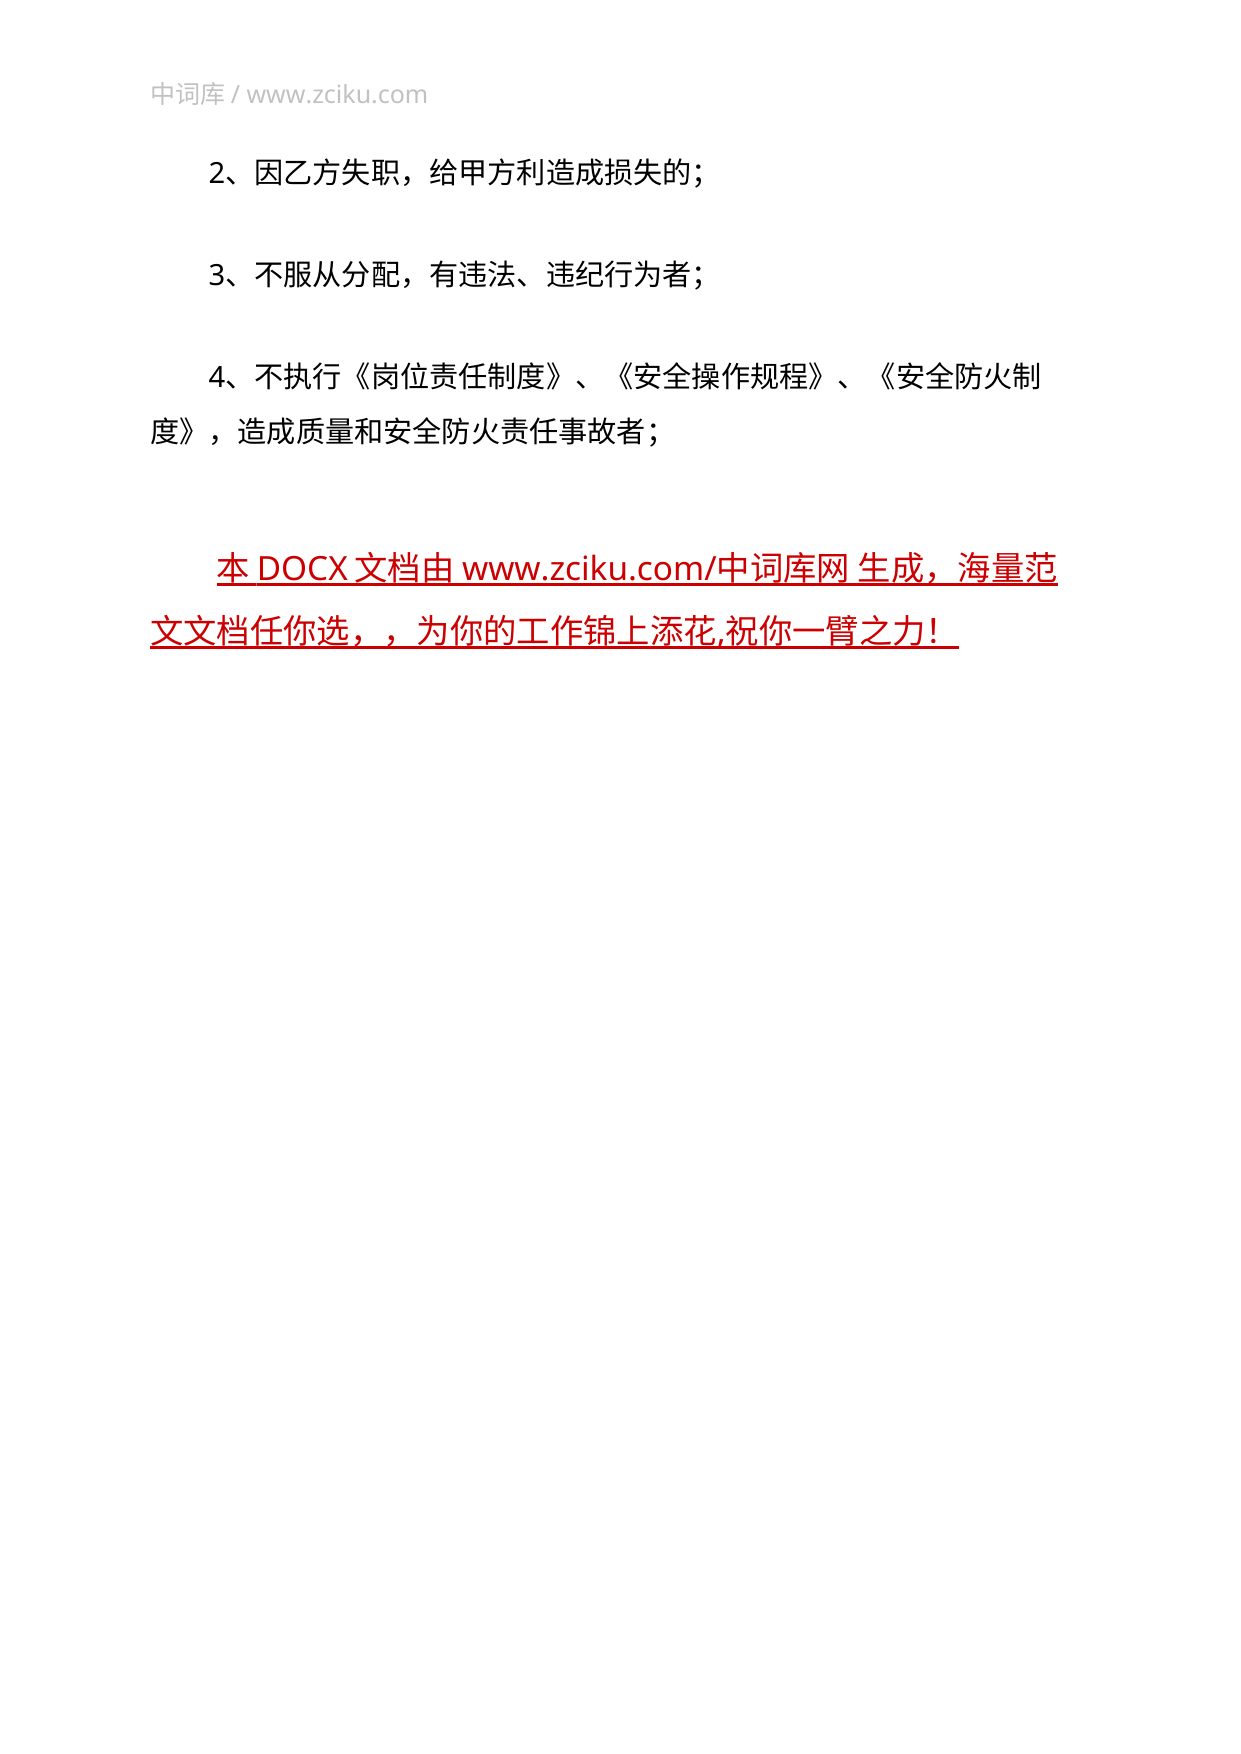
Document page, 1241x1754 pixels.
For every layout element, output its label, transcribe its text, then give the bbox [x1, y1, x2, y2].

text 本DOCX文档由 www.zciku.com/中词库网 生成，海量范文文档任你选，，为你的工作锦上添花,祝你一臂之力！ [150, 542, 1090, 653]
text 3、不服从分配，有违法、违纪行为者； [150, 252, 1090, 294]
text 2、因乙方失职，给甲方利造成损失的； [150, 150, 1090, 192]
text 4、不执行《岗位责任制度》、《安全操作规程》、《安全防火制度》，造成质量和安全防火责任事故者； [150, 354, 1090, 451]
